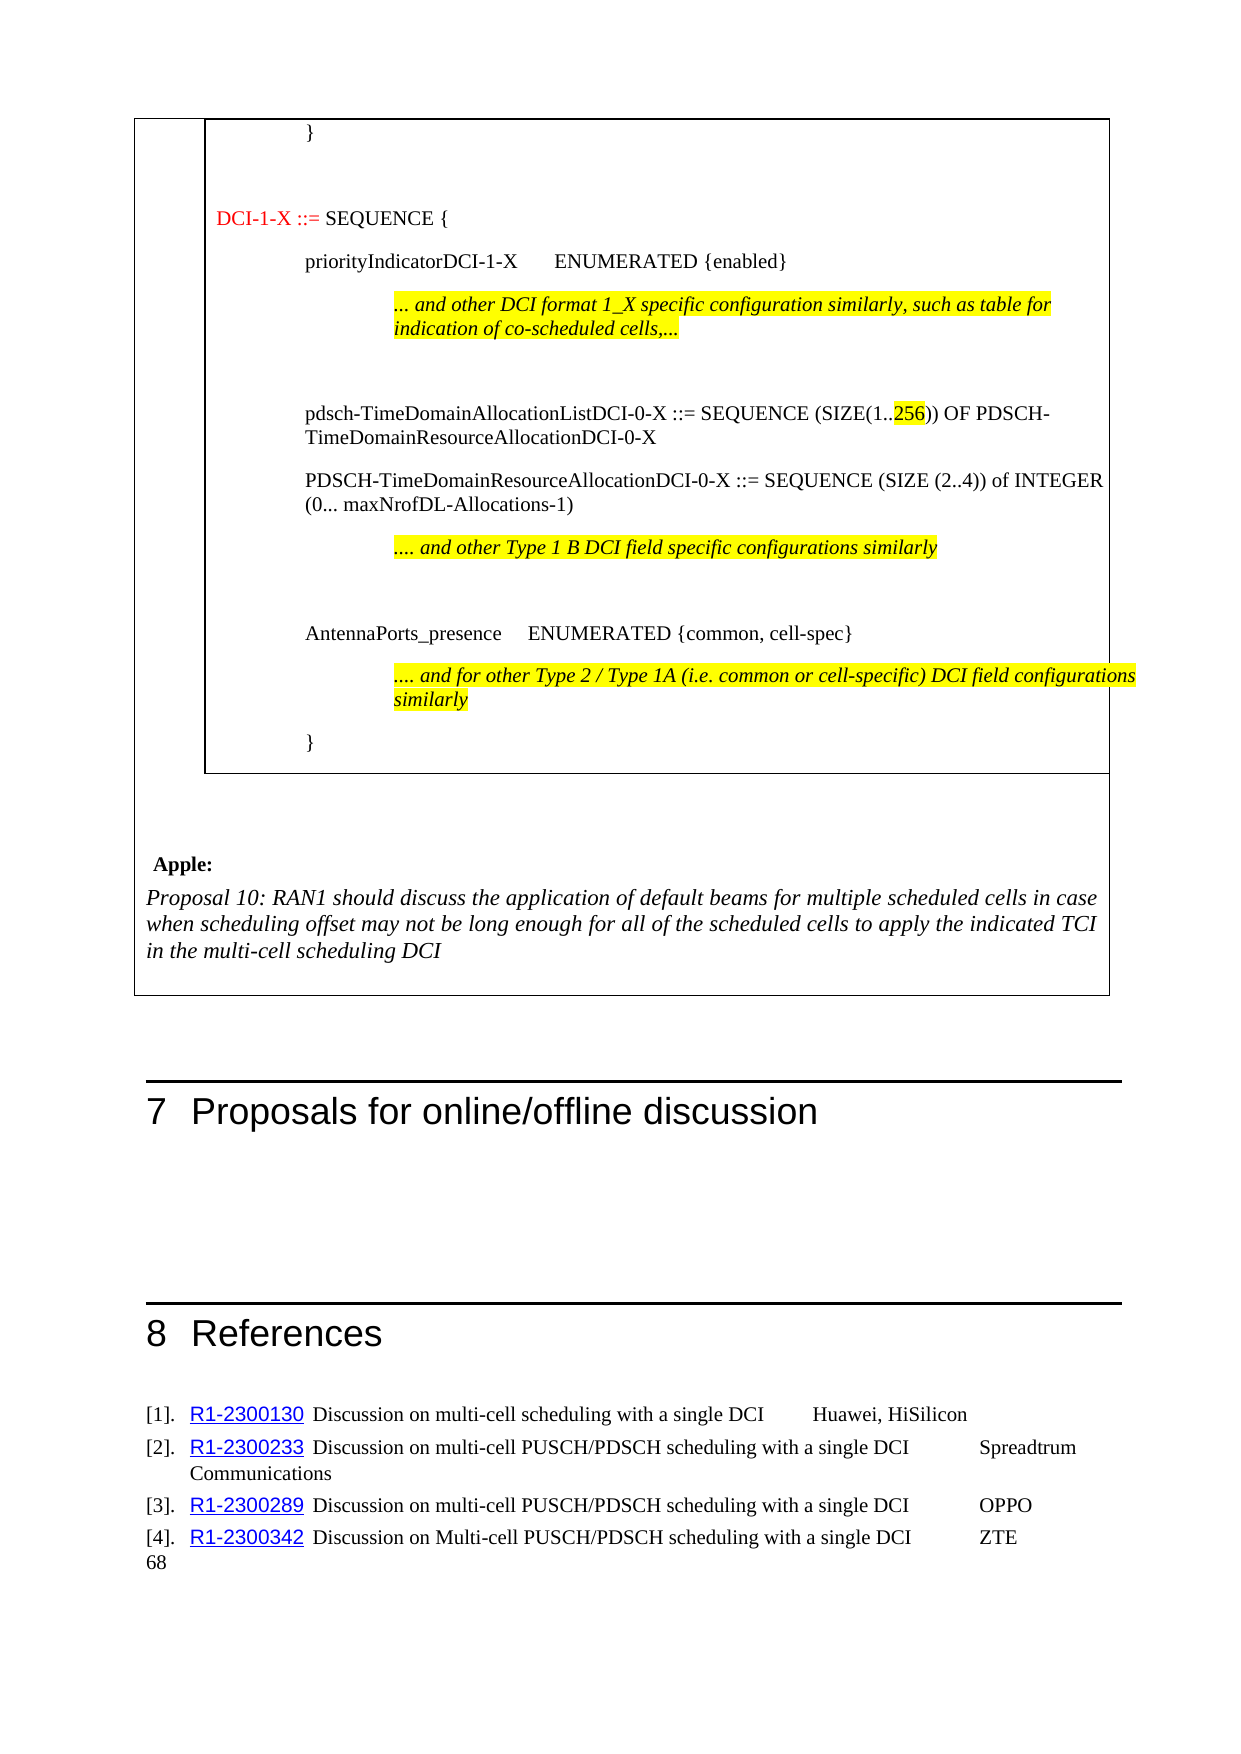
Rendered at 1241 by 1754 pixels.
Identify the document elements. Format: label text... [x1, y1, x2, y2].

list R1-2300342 Discussion on Multi-cell PUSCH/PDSCH scheduling with a single DCI ZTE [146, 1525, 1122, 1549]
subtitle Proposals for online/offline discussion [146, 1083, 1122, 1132]
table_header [135, 119, 1109, 995]
list R1-2300233 Discussion on multi-cell PUSCH/PDSCH scheduling with a single DCI Spreadtrum Communications [146, 1434, 1122, 1484]
list R1-2300289 Discussion on multi-cell PUSCH/PDSCH scheduling with a single DCI OPPO [146, 1493, 1122, 1517]
list R1-2300130 Discussion on multi-cell scheduling with a single DCI Huawei, HiSilicon [146, 1402, 1122, 1426]
subtitle References [146, 1305, 1122, 1354]
